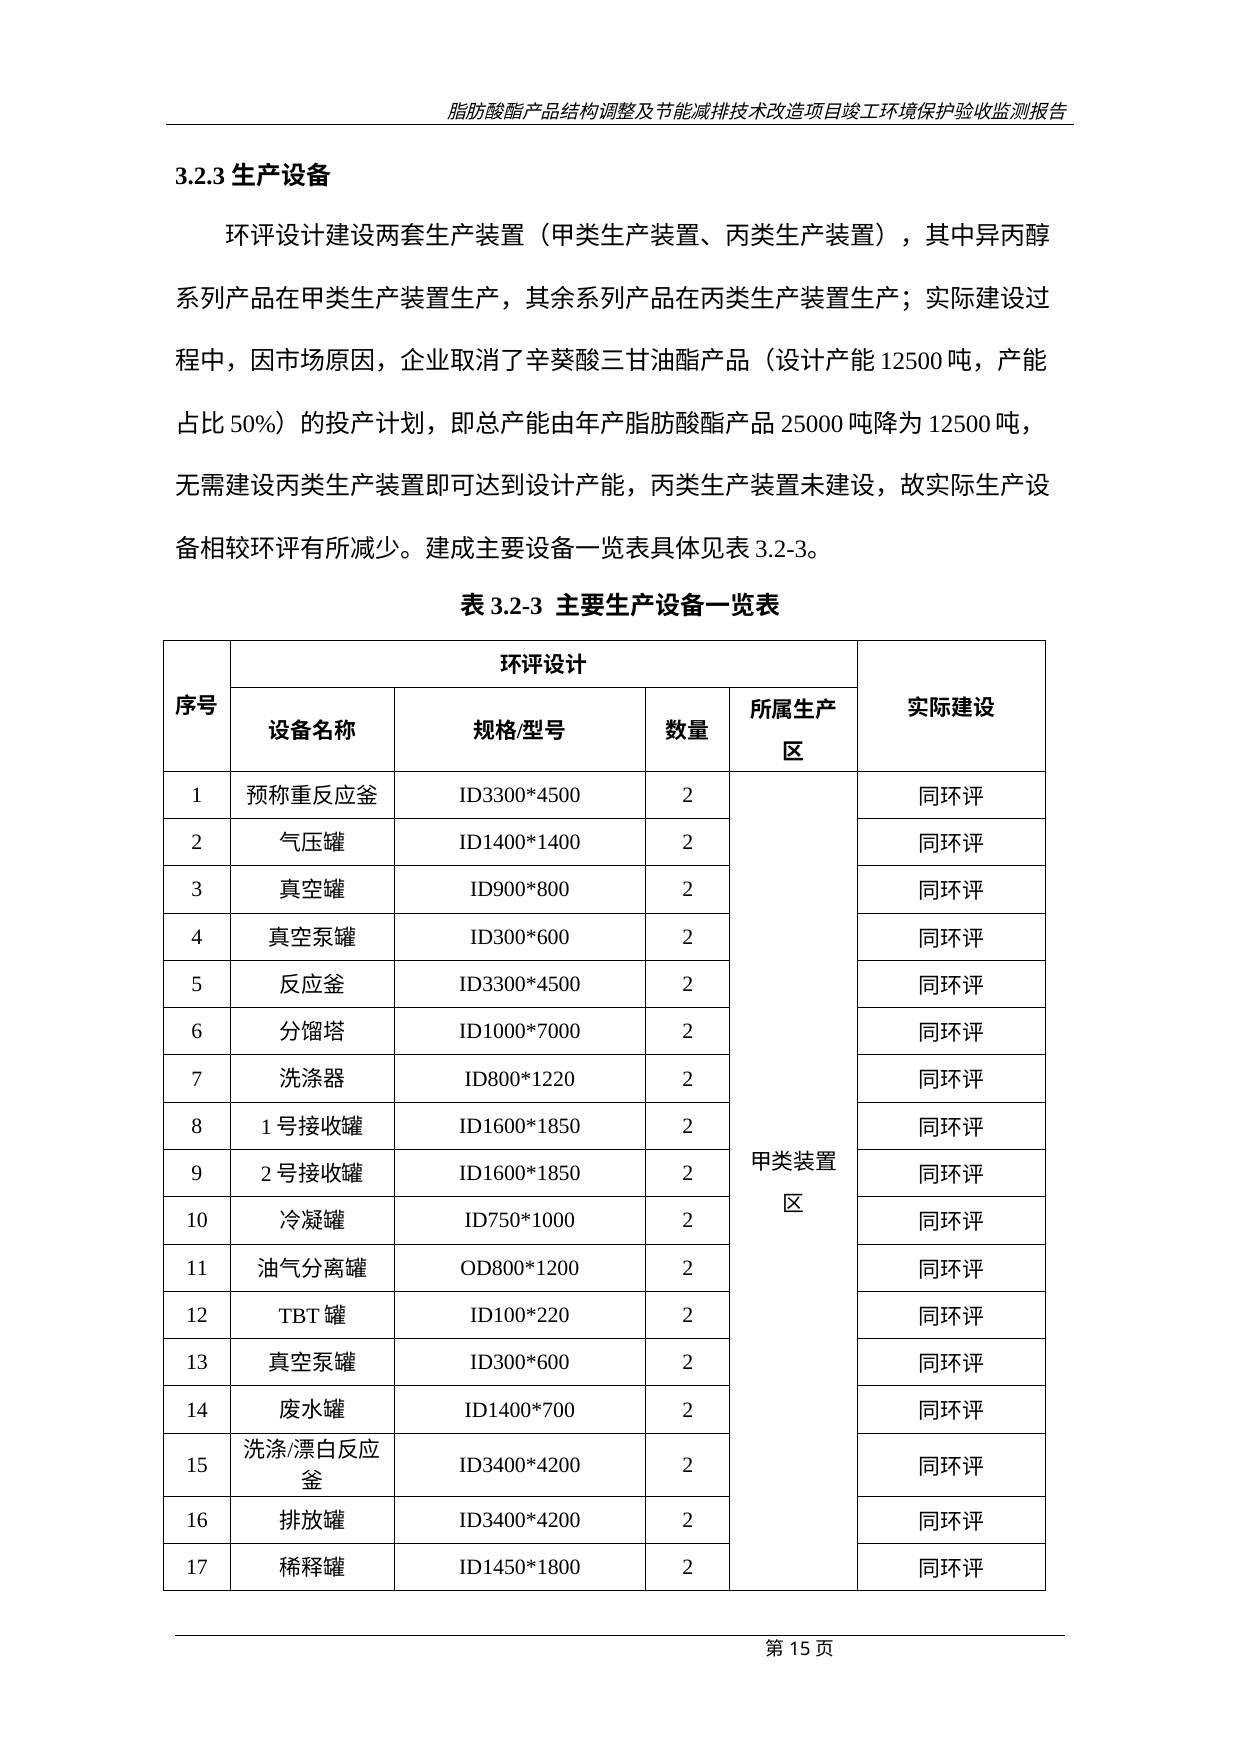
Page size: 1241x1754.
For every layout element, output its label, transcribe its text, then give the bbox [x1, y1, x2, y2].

table_cell 设备名称 [231, 688, 394, 771]
table_cell 16 [164, 1497, 230, 1543]
table_cell 8 [164, 1103, 230, 1149]
table_cell 所属生产区 [730, 688, 857, 771]
table_cell 数量 [646, 688, 729, 771]
table_cell 2 [646, 1150, 729, 1196]
table_cell 2 [646, 1386, 729, 1433]
table_cell 分馏塔 [231, 1008, 394, 1054]
table_cell 同环评 [858, 1150, 1045, 1196]
table_cell 17 [164, 1544, 230, 1590]
table_cell 2 [646, 772, 729, 818]
table_cell 预称重反应釜 [231, 772, 394, 818]
table_cell 同环评 [858, 772, 1045, 818]
table_cell ID3300*4500 [395, 772, 645, 818]
table_cell 冷凝罐 [231, 1197, 394, 1243]
table_cell 10 [164, 1197, 230, 1243]
table_cell 真空泵罐 [231, 1339, 394, 1385]
table_cell 2 [646, 1434, 729, 1496]
table_cell 2 [646, 914, 729, 960]
table_cell ID1400*1400 [395, 819, 645, 865]
table_cell ID900*800 [395, 866, 645, 912]
table_cell ID3400*4200 [395, 1497, 645, 1543]
table_cell OD800*1200 [395, 1245, 645, 1291]
table_cell 同环评 [858, 961, 1045, 1007]
table_cell ID3400*4200 [395, 1434, 645, 1496]
table_cell ID1600*1850 [395, 1150, 645, 1196]
table_cell 同环评 [858, 1497, 1045, 1543]
table_cell 4 [164, 914, 230, 960]
table_cell 2 [646, 1544, 729, 1590]
table_header 环评设计 [231, 641, 857, 687]
table_cell ID100*220 [395, 1292, 645, 1338]
table_cell 13 [164, 1339, 230, 1385]
table_cell TBT罐 [231, 1292, 394, 1338]
table_cell 3 [164, 866, 230, 912]
table_cell 同环评 [858, 1292, 1045, 1338]
table_cell ID300*600 [395, 1339, 645, 1385]
table_cell 油气分离罐 [231, 1245, 394, 1291]
table_cell 稀释罐 [231, 1544, 394, 1590]
table_cell 洗涤器 [231, 1055, 394, 1102]
table_cell 2 [646, 1245, 729, 1291]
table_cell 同环评 [858, 1197, 1045, 1243]
table_cell 1号接收罐 [231, 1103, 394, 1149]
table_cell 规格/型号 [395, 688, 645, 771]
table_cell 6 [164, 1008, 230, 1054]
table_cell 2 [646, 819, 729, 865]
table_cell 真空罐 [231, 866, 394, 912]
table_cell 真空泵罐 [231, 914, 394, 960]
table_cell 5 [164, 961, 230, 1007]
table_cell 同环评 [858, 1544, 1045, 1590]
table_cell ID1400*700 [395, 1386, 645, 1433]
table_cell 同环评 [858, 914, 1045, 960]
table_cell 同环评 [858, 1055, 1045, 1102]
table_cell 反应釜 [231, 961, 394, 1007]
table_cell 1 [164, 772, 230, 818]
table_cell 15 [164, 1434, 230, 1496]
table_cell 2 [646, 1292, 729, 1338]
table_cell 2 [646, 1008, 729, 1054]
table_cell 同环评 [858, 866, 1045, 912]
table_cell 甲类装置区 [730, 772, 857, 1590]
table_cell ID1450*1800 [395, 1544, 645, 1590]
table_cell ID300*600 [395, 914, 645, 960]
table_cell 同环评 [858, 1386, 1045, 1433]
table_cell 2 [164, 819, 230, 865]
table_cell 同环评 [858, 819, 1045, 865]
table_cell ID1600*1850 [395, 1103, 645, 1149]
table_cell 2 [646, 1055, 729, 1102]
table_cell 废水罐 [231, 1386, 394, 1433]
text 表3.2-3 主要生产设备一览表 [175, 585, 1065, 621]
table_cell ID3300*4500 [395, 961, 645, 1007]
table_cell 排放罐 [231, 1497, 394, 1543]
table_cell 2号接收罐 [231, 1150, 394, 1196]
table_cell 7 [164, 1055, 230, 1102]
table_cell 气压罐 [231, 819, 394, 865]
table_cell 同环评 [858, 1339, 1045, 1385]
table_cell 2 [646, 1339, 729, 1385]
table_cell 2 [646, 1497, 729, 1543]
table_cell 同环评 [858, 1245, 1045, 1291]
table_cell 9 [164, 1150, 230, 1196]
table_cell 同环评 [858, 1103, 1045, 1149]
table_cell 洗涤/漂白反应釜 [231, 1434, 394, 1496]
table_cell 2 [646, 1103, 729, 1149]
table_cell 14 [164, 1386, 230, 1433]
table_cell 同环评 [858, 1008, 1045, 1054]
table_cell 12 [164, 1292, 230, 1338]
table_cell ID1000*7000 [395, 1008, 645, 1054]
table_cell 2 [646, 866, 729, 912]
text 3.2.3 生产设备 [175, 153, 1065, 195]
table_cell ID750*1000 [395, 1197, 645, 1243]
table_header 序号 [164, 641, 230, 771]
table_cell 11 [164, 1245, 230, 1291]
table_cell ID800*1220 [395, 1055, 645, 1102]
table_header 实际建设 [858, 641, 1045, 771]
text 环评设计建设两套生产装置（甲类生产装置、丙类生产装置），其中异丙醇系列产品在甲类生产装置生产，其余系列产品在丙类生产装置生产；实际建设过程中，因市场原因，企业取消了辛葵酸三甘油酯产品（设计产能12500吨，产能占比50%）的投产计划，即总产能由年产脂肪酸酯产品25000吨降为12500吨，无需建设丙类生产装置即可达到设计产能，丙类生产装置未建设，故实际生产设备相较环评有所减少。建成主要设备一览表具体见表3.2-3。 [175, 213, 1065, 567]
table_cell 同环评 [858, 1434, 1045, 1496]
table_cell 2 [646, 961, 729, 1007]
table_cell 2 [646, 1197, 729, 1243]
